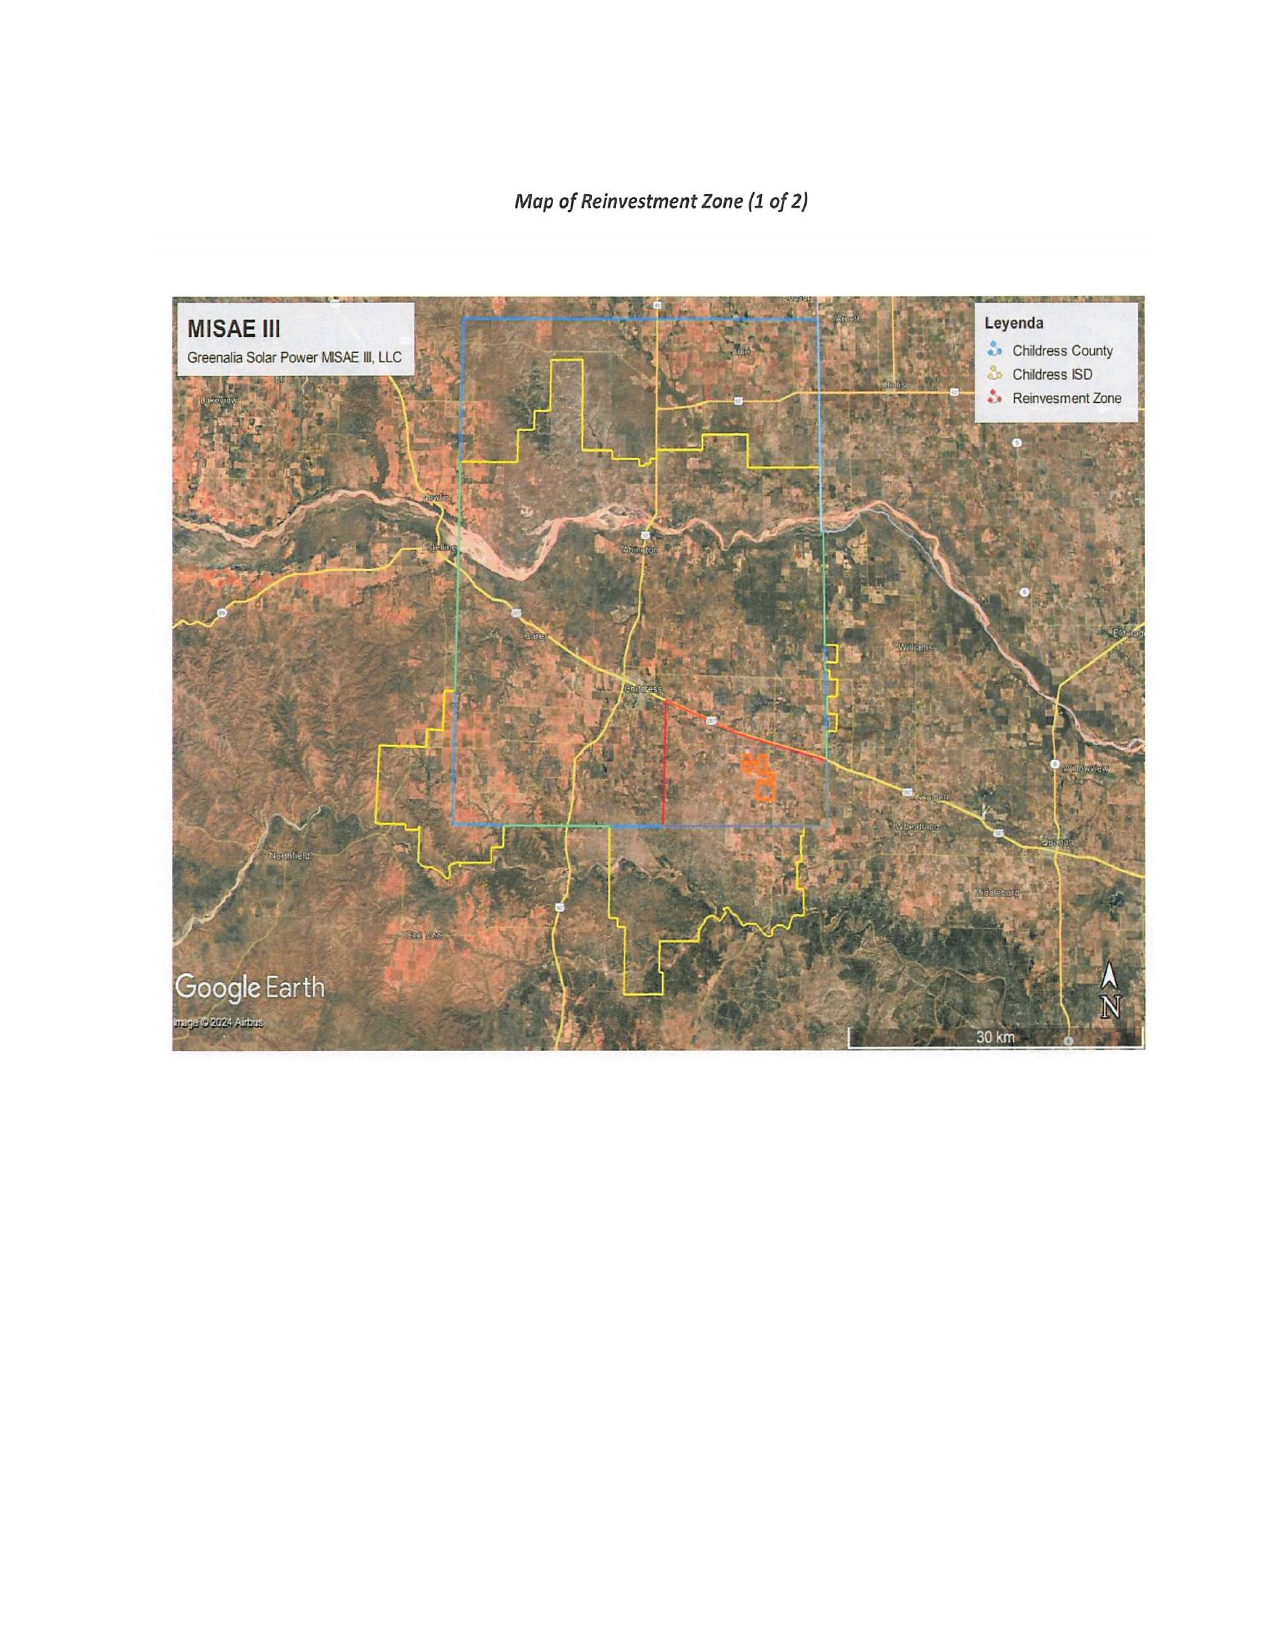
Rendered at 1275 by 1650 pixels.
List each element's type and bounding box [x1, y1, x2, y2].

picture [150, 162, 1156, 1070]
